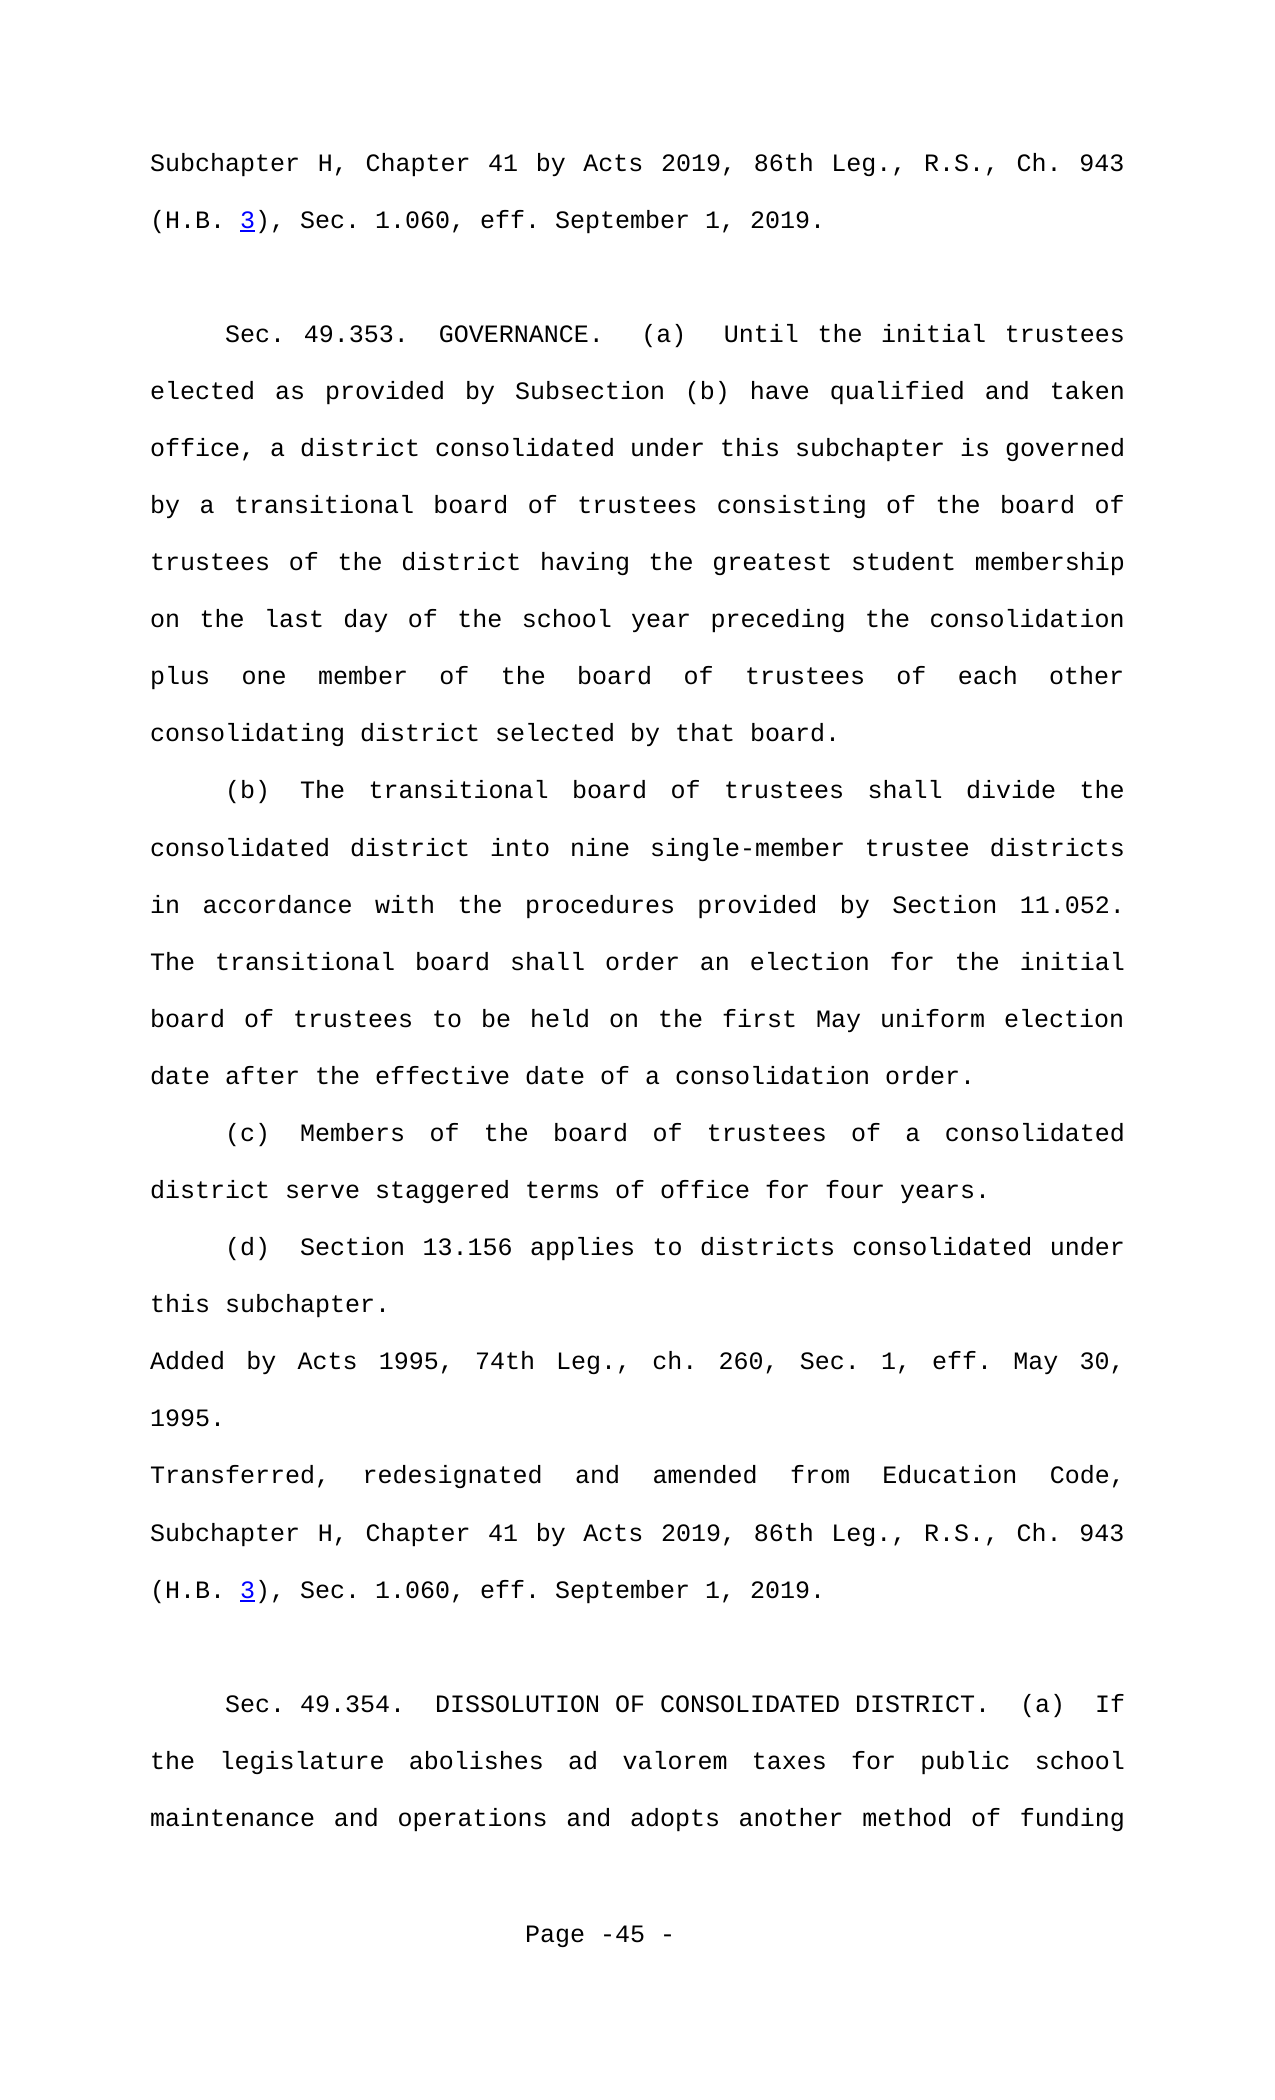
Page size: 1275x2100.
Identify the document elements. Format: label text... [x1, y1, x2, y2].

text (c) Members of the board of trustees of a consolidated district serve staggered terms of office for four years. [150, 1120, 1125, 1206]
text Added by Acts 1995, 74th Leg., ch. 260, Sec. 1, eff. May 30, 1995. [150, 1349, 1125, 1434]
text (b) The transitional board of trustees shall divide the consolidated district into nine single-member trustee districts in accordance with the procedures provided by Section 11.052. The transitional board shall order an election for the initial board of trustees to be held on the first May uniform election date after the effective date of a consolidation order. [150, 778, 1125, 1092]
text (d) Section 13.156 applies to districts consolidated under this subchapter. [150, 1234, 1125, 1320]
